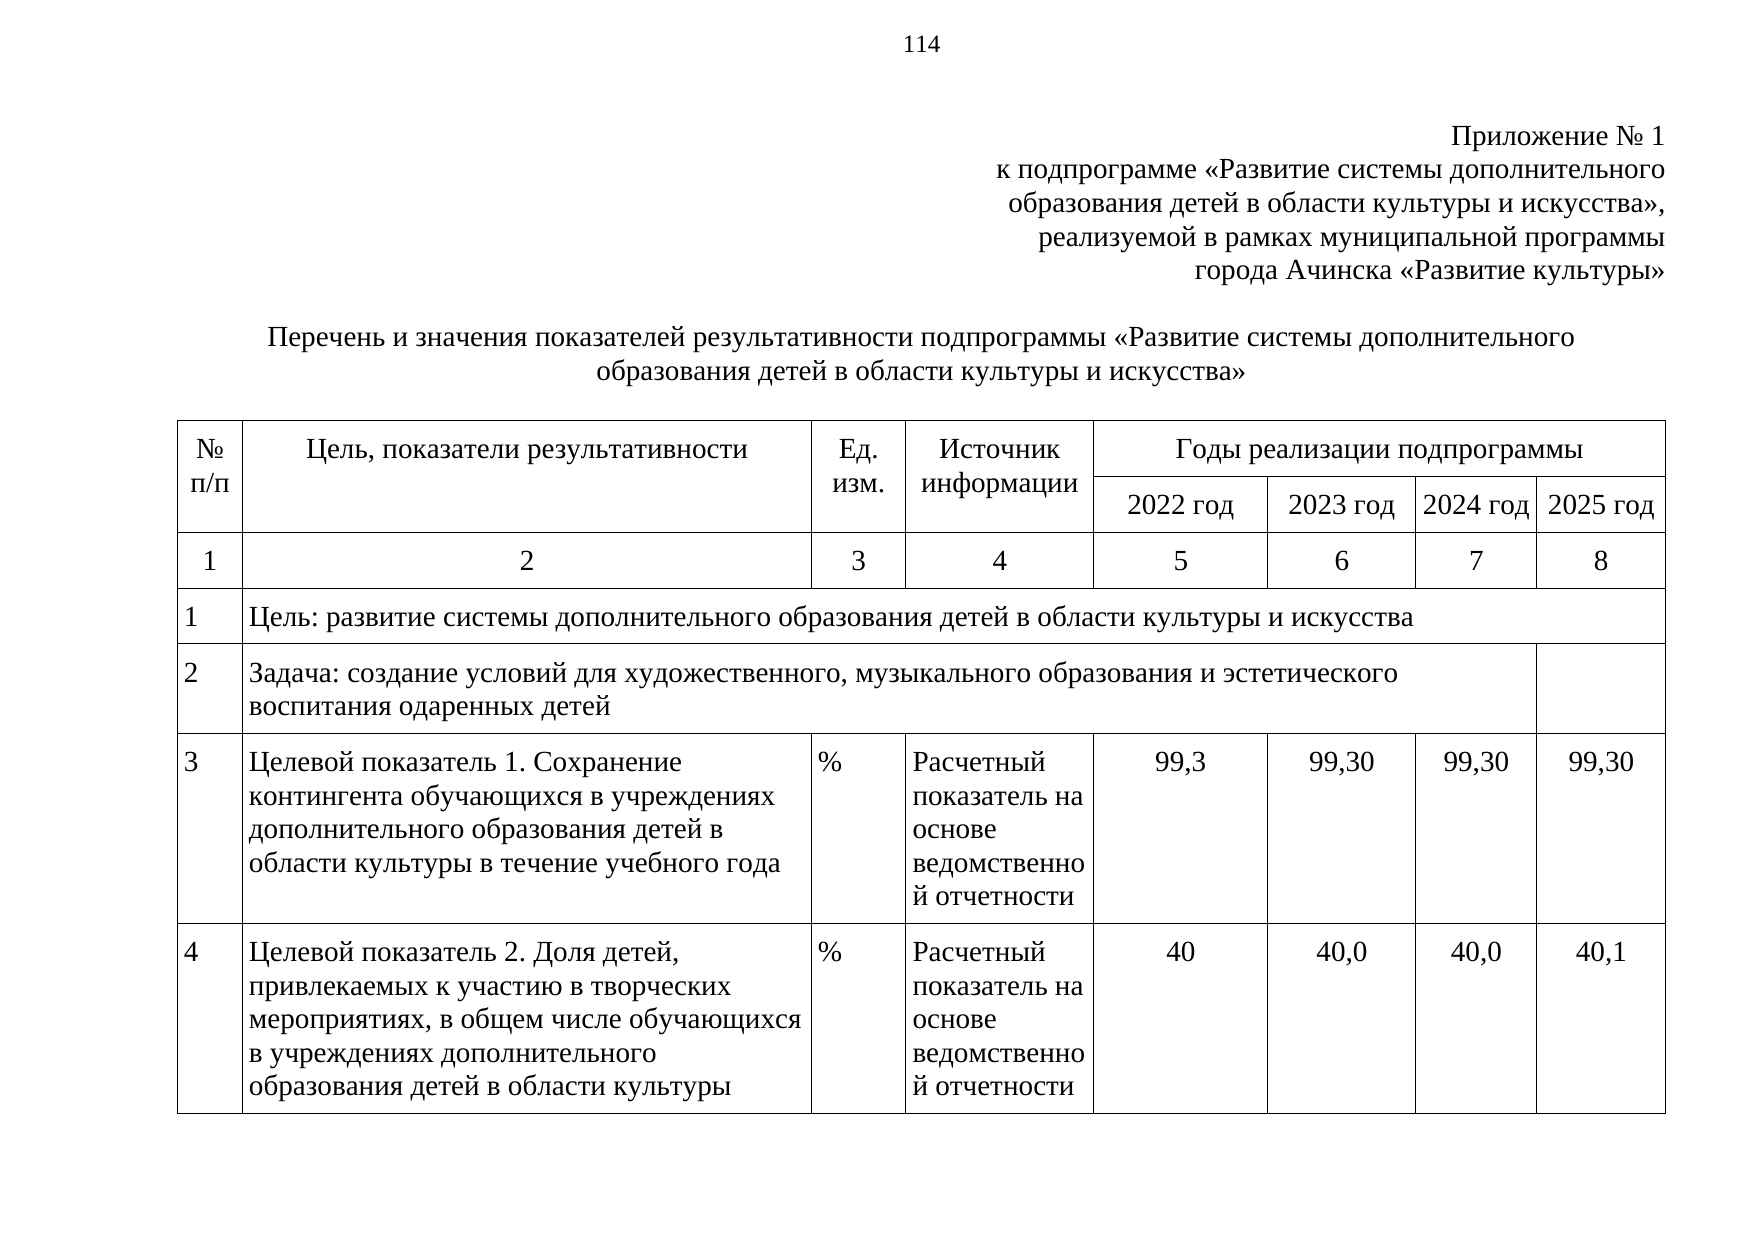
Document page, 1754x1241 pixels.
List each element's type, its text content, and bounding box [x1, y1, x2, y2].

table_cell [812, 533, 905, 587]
text реализуемой в рамках муниципальной программы [177, 219, 1665, 252]
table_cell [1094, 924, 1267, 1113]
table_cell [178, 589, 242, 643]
text города Ачинска «Развитие культуры» [177, 252, 1665, 286]
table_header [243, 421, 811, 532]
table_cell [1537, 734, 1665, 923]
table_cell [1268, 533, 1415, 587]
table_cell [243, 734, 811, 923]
text Приложение № 1 [177, 118, 1665, 152]
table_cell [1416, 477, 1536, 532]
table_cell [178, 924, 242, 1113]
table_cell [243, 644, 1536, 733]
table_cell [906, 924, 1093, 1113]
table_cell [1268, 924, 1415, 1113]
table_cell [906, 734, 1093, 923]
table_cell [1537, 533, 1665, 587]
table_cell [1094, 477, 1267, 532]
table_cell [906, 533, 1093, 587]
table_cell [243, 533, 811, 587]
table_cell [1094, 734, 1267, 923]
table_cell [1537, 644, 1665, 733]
text Перечень и значения показателей результативности подпрограммы «Развитие системы дополнительного [177, 319, 1665, 353]
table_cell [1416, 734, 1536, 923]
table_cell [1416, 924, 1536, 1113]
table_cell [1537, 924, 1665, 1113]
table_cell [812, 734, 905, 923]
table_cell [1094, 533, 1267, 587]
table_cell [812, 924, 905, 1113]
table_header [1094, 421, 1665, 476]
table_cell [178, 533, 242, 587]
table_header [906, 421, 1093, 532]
text к подпрограмме «Развитие системы дополнительного [177, 152, 1665, 185]
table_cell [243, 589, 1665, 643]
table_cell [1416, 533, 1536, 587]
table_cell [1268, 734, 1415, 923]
text образования детей в области культуры и искусства», [177, 185, 1665, 219]
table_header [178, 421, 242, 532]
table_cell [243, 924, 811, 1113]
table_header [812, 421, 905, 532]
text образования детей в области культуры и искусства» [177, 353, 1665, 386]
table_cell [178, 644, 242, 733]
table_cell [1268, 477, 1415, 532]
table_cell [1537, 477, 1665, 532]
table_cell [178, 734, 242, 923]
